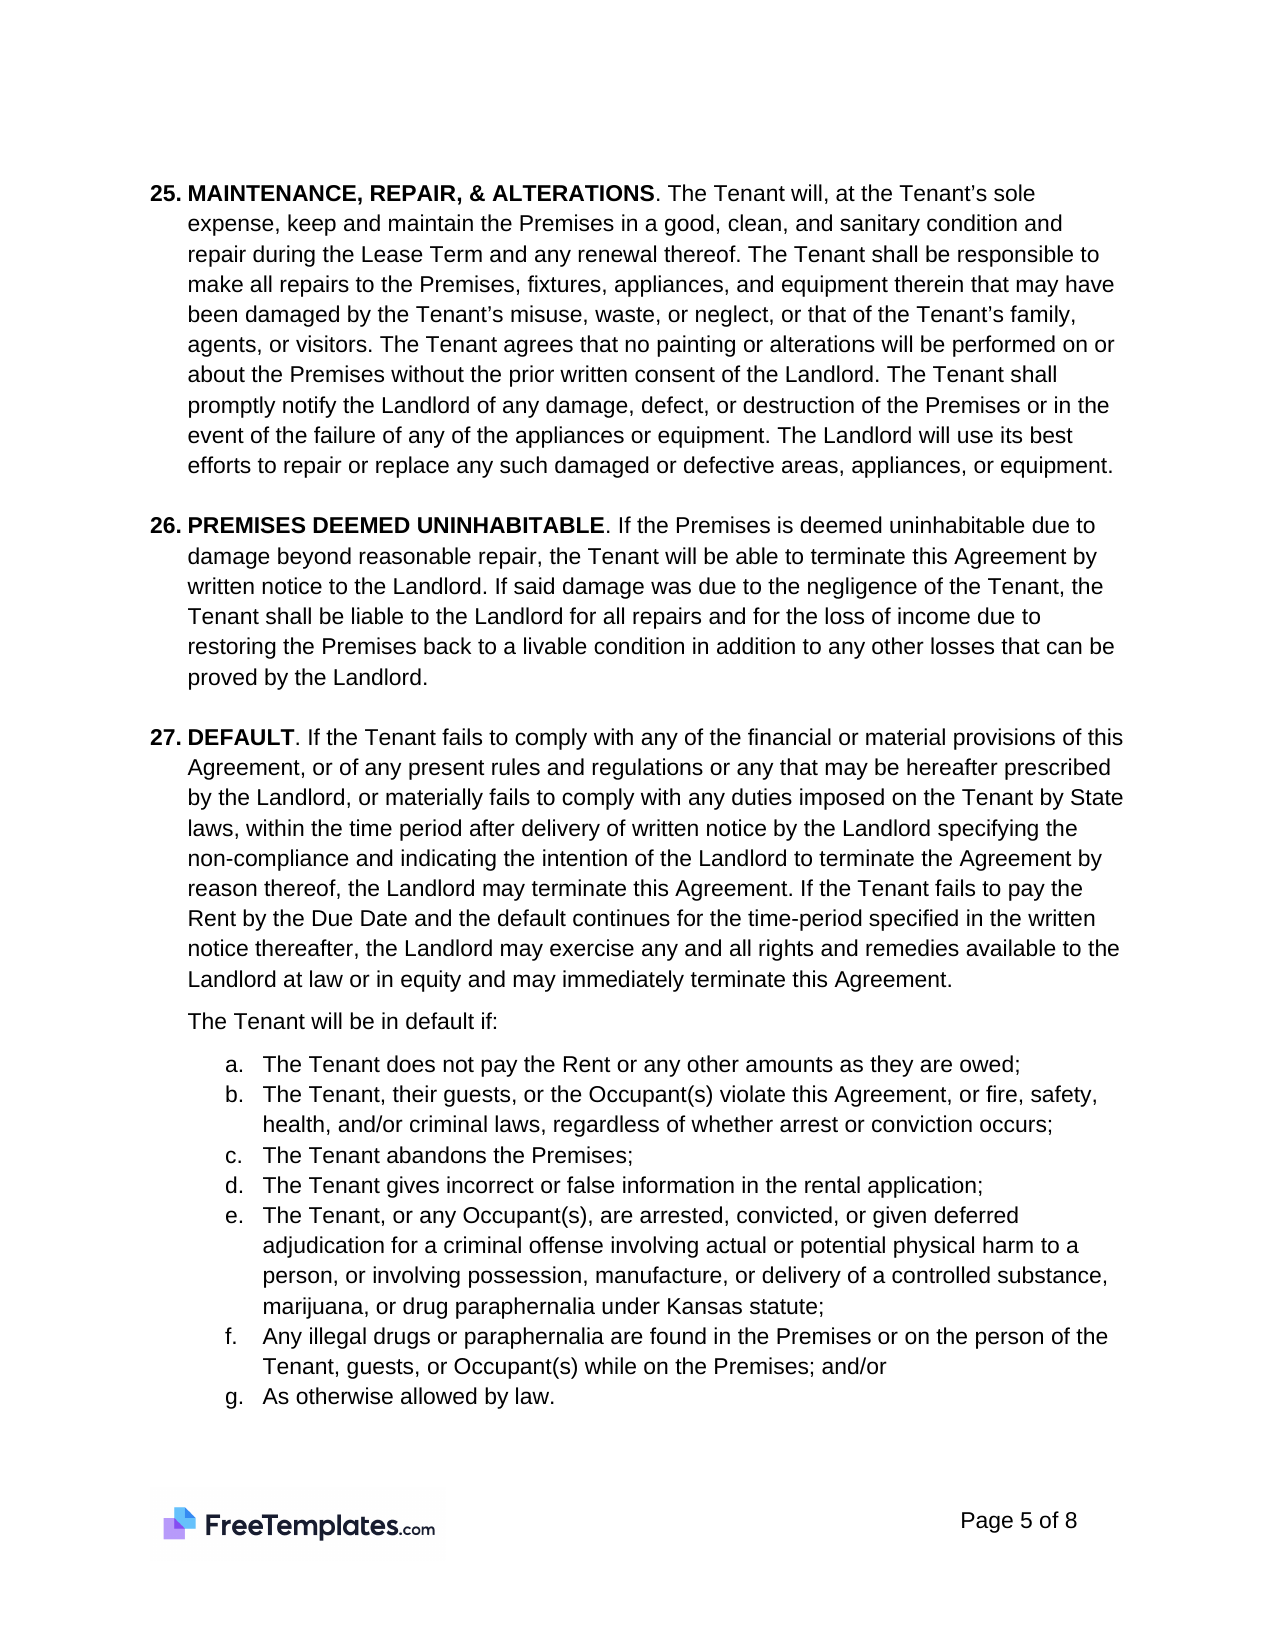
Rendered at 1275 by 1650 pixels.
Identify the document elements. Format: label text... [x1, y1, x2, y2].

list The Tenant, or any Occupant(s), are arrested, convicted, or given deferred adjudication for a criminal offense involving actual or potential physical harm to a person, or involving possession, manufacture, or delivery of a controlled substance, marijuana, or drug paraphernalia under Kansas statute; [225, 1202, 1125, 1319]
list The Tenant will be in default if: [187, 1008, 1125, 1035]
list The Tenant does not pay the Rent or any other amounts as they are owed; [225, 1051, 1125, 1077]
list The Tenant abandons the Premises; [225, 1142, 1125, 1168]
list The Tenant, their guests, or the Occupant(s) violate this Agreement, or fire, safety, health, and/or criminal laws, regardless of whether arrest or conviction occurs; [225, 1081, 1125, 1138]
list As otherwise allowed by law. [225, 1383, 1125, 1410]
list Any illegal drugs or paraphernalia are found in the Premises or on the person of the Tenant, guests, or Occupant(s) while on the Premises; and/or [225, 1323, 1125, 1379]
picture [150, 1487, 446, 1561]
list DEFAULT. If the Tenant fails to comply with any of the financial or material provisions of this Agreement, or of any present rules and regulations or any that may be hereafter prescribed by the Landlord, or materially fails to comply with any duties imposed on the Tenant by State laws, within the time period after delivery of written notice by the Landlord specifying the non-compliance and indicating the intention of the Landlord to terminate the Agreement by reason thereof, the Landlord may terminate this Agreement. If the Tenant fails to pay the Rent by the Due Date and the default continues for the time-period specified in the written notice thereafter, the Landlord may exercise any and all rights and remedies available to the Landlord at law or in equity and may immediately terminate this Agreement. [150, 724, 1125, 992]
list MAINTENANCE, REPAIR, & ALTERATIONS. The Tenant will, at the Tenant’s sole expense, keep and maintain the Premises in a good, clean, and sanitary condition and repair during the Lease Term and any renewal thereof. The Tenant shall be responsible to make all repairs to the Premises, fixtures, appliances, and equipment therein that may have been damaged by the Tenant’s misuse, waste, or neglect, or that of the Tenant’s family, agents, or visitors. The Tenant agrees that no painting or alterations will be performed on or about the Premises without the prior written consent of the Landlord. The Tenant shall promptly notify the Landlord of any damage, defect, or destruction of the Premises or in the event of the failure of any of the appliances or equipment. The Landlord will use its best efforts to repair or replace any such damaged or defective areas, appliances, or equipment. [150, 180, 1125, 478]
list The Tenant gives incorrect or false information in the rental application; [225, 1172, 1125, 1198]
list PREMISES DEEMED UNINHABITABLE. If the Premises is deemed uninhabitable due to damage beyond reasonable repair, the Tenant will be able to terminate this Agreement by written notice to the Landlord. If said damage was due to the negligence of the Tenant, the Tenant shall be liable to the Landlord for all repairs and for the loss of income due to restoring the Premises back to a livable condition in addition to any other losses that can be proved by the Landlord. [150, 512, 1125, 690]
